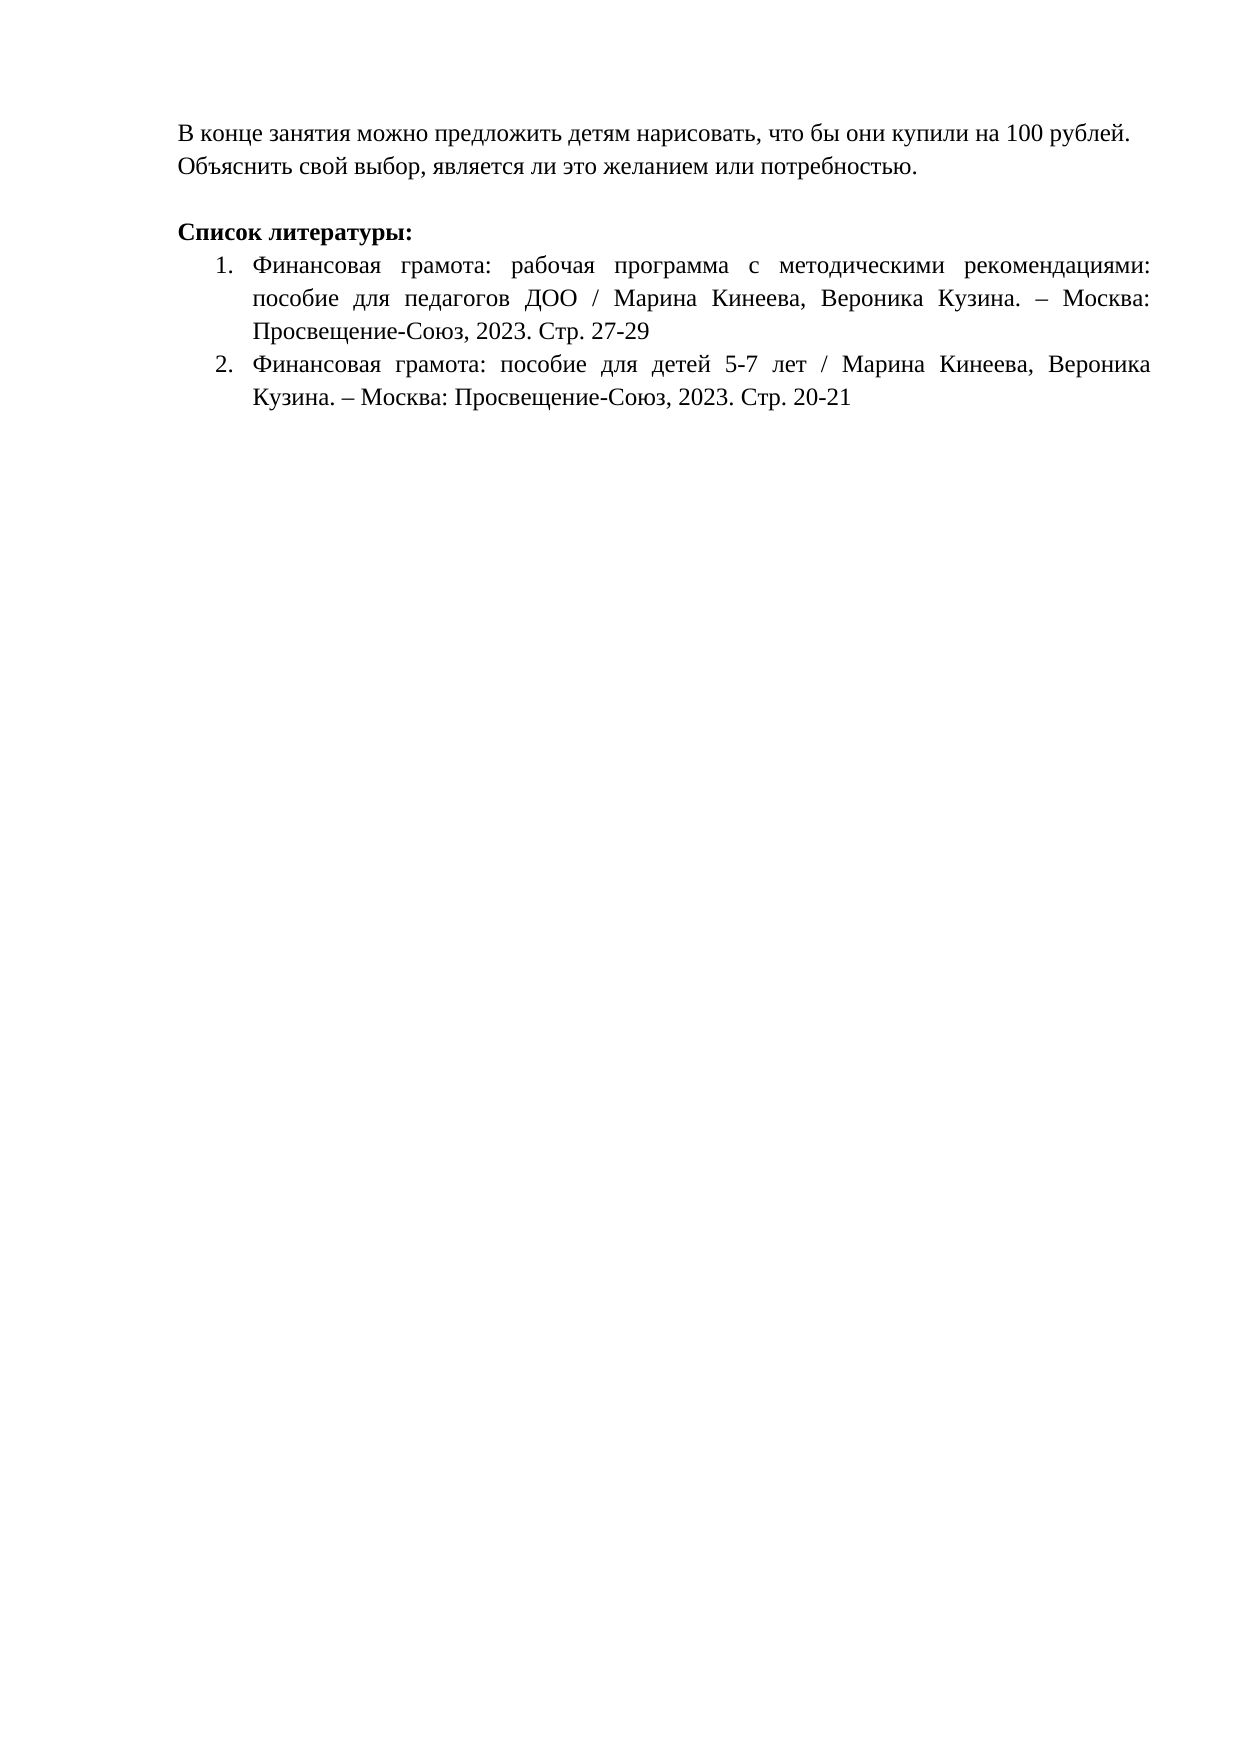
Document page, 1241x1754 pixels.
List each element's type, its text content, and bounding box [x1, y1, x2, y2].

text В конце занятия можно предложить детям нарисовать, что бы они купили на 100 рублей. Объяснить свой выбор, является ли это желанием или потребностью. [177, 118, 1152, 180]
text Список литературы: [177, 217, 1152, 246]
list Финансовая грамота: рабочая программа с методическими рекомендациями: пособие для педагогов ДОО / Марина Кинеева, Вероника Кузина. – Москва: Просвещение-Союз, 2023. Стр. 27-29 [215, 250, 1152, 345]
list Финансовая грамота: пособие для детей 5-7 лет / Марина Кинеева, Вероника Кузина. – Москва: Просвещение-Союз, 2023. Стр. 20-21 [215, 349, 1152, 411]
